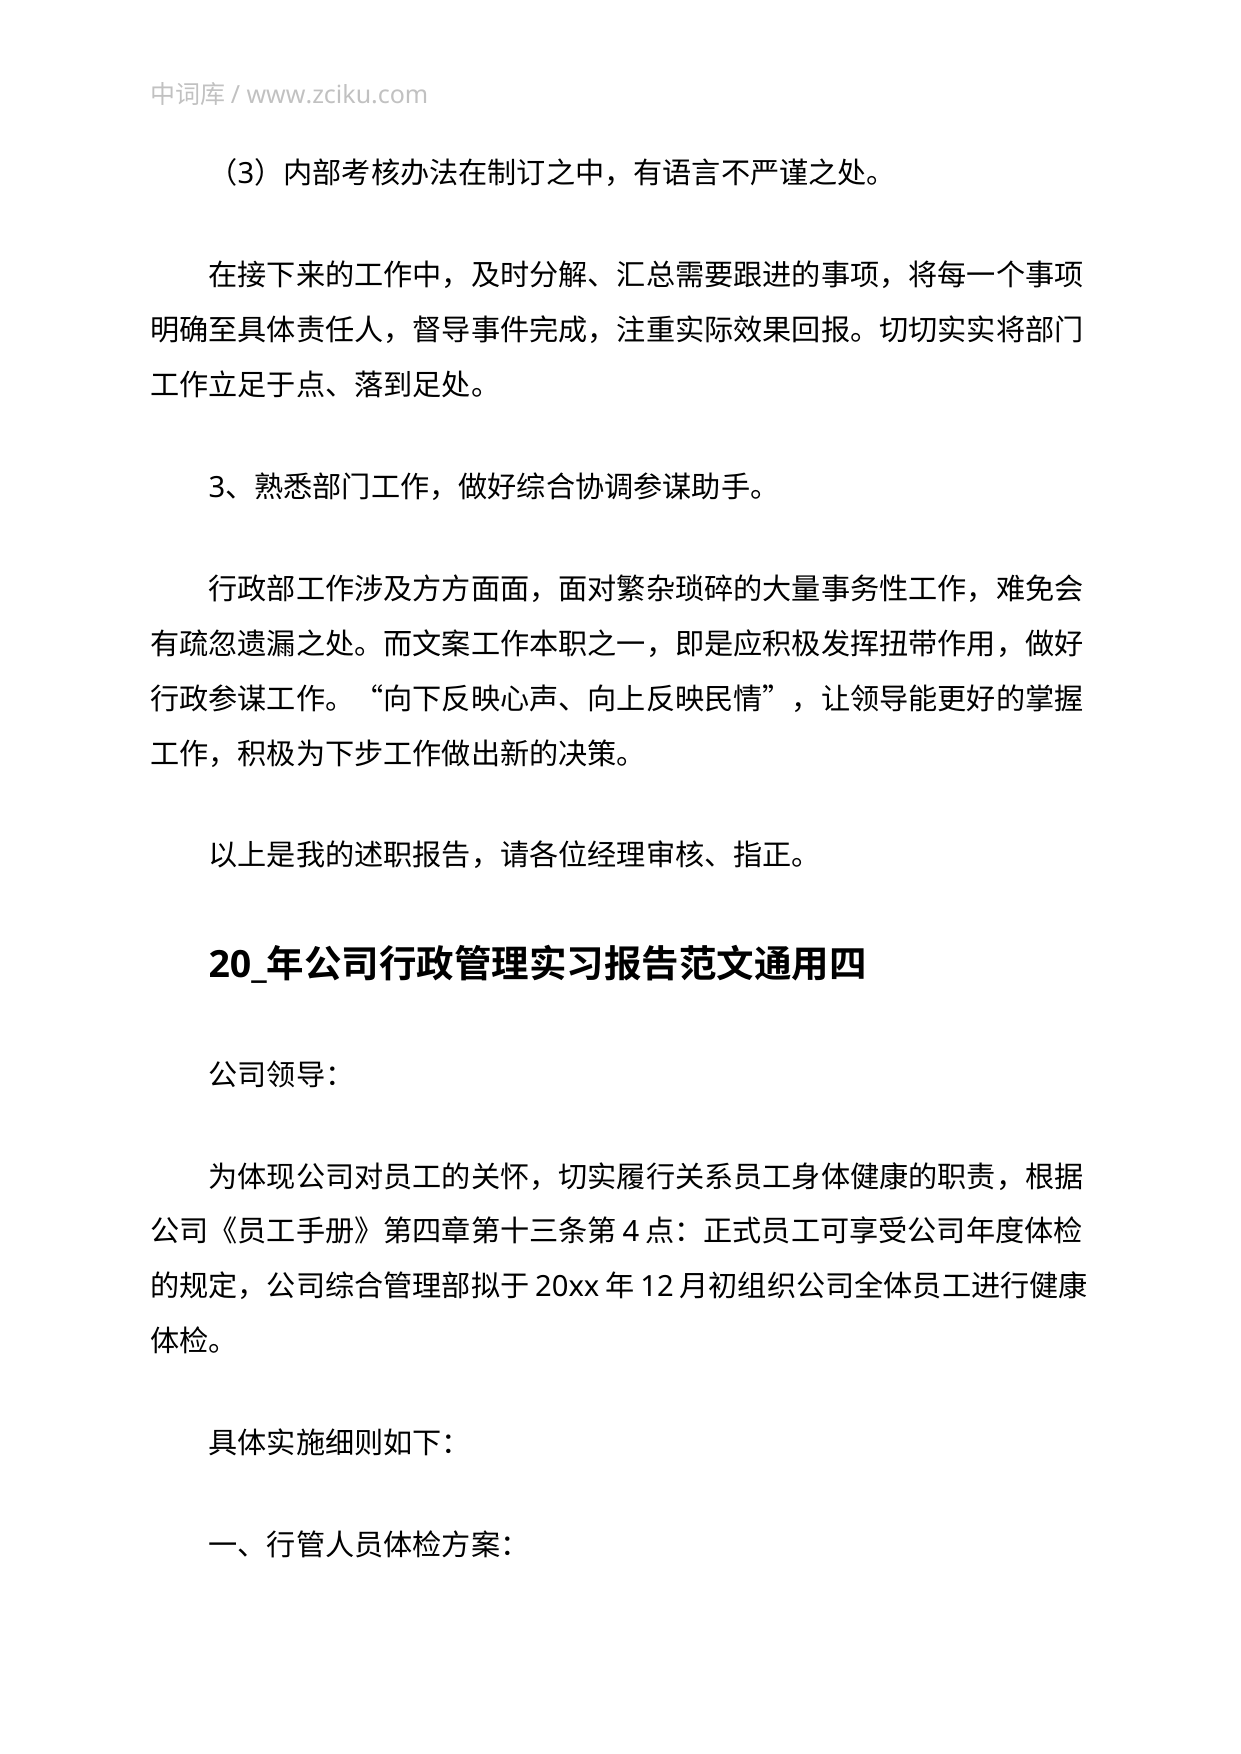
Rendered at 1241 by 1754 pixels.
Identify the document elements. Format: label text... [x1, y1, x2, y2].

text 为体现公司对员工的关怀，切实履行关系员工身体健康的职责，根据公司《员工手册》第四章第十三条第4点：正式员工可享受公司年度体检的规定，公司综合管理部拟于20xx年12月初组织公司全体员工进行健康体检。 [150, 1153, 1090, 1360]
text 3、熟悉部门工作，做好综合协调参谋助手。 [150, 463, 1090, 506]
text 在接下来的工作中，及时分解、汇总需要跟进的事项，将每一个事项明确至具体责任人，督导事件完成，注重实际效果回报。切切实实将部门工作立足于点、落到足处。 [150, 252, 1090, 404]
text 一、行管人员体检方案： [150, 1522, 1090, 1564]
text 20_年公司行政管理实习报告范文通用四 [150, 934, 1090, 988]
text 行政部工作涉及方方面面，面对繁杂琐碎的大量事务性工作，难免会有疏忽遗漏之处。而文案工作本职之一，即是应积极发挥扭带作用，做好行政参谋工作。“向下反映心声、向上反映民情”，让领导能更好的掌握工作，积极为下步工作做出新的决策。 [150, 566, 1090, 772]
text 具体实施细则如下： [150, 1420, 1090, 1462]
text 以上是我的述职报告，请各位经理审核、指正。 [150, 832, 1090, 874]
text 公司领导： [150, 1051, 1090, 1094]
text （3）内部考核办法在制订之中，有语言不严谨之处。 [150, 150, 1090, 192]
